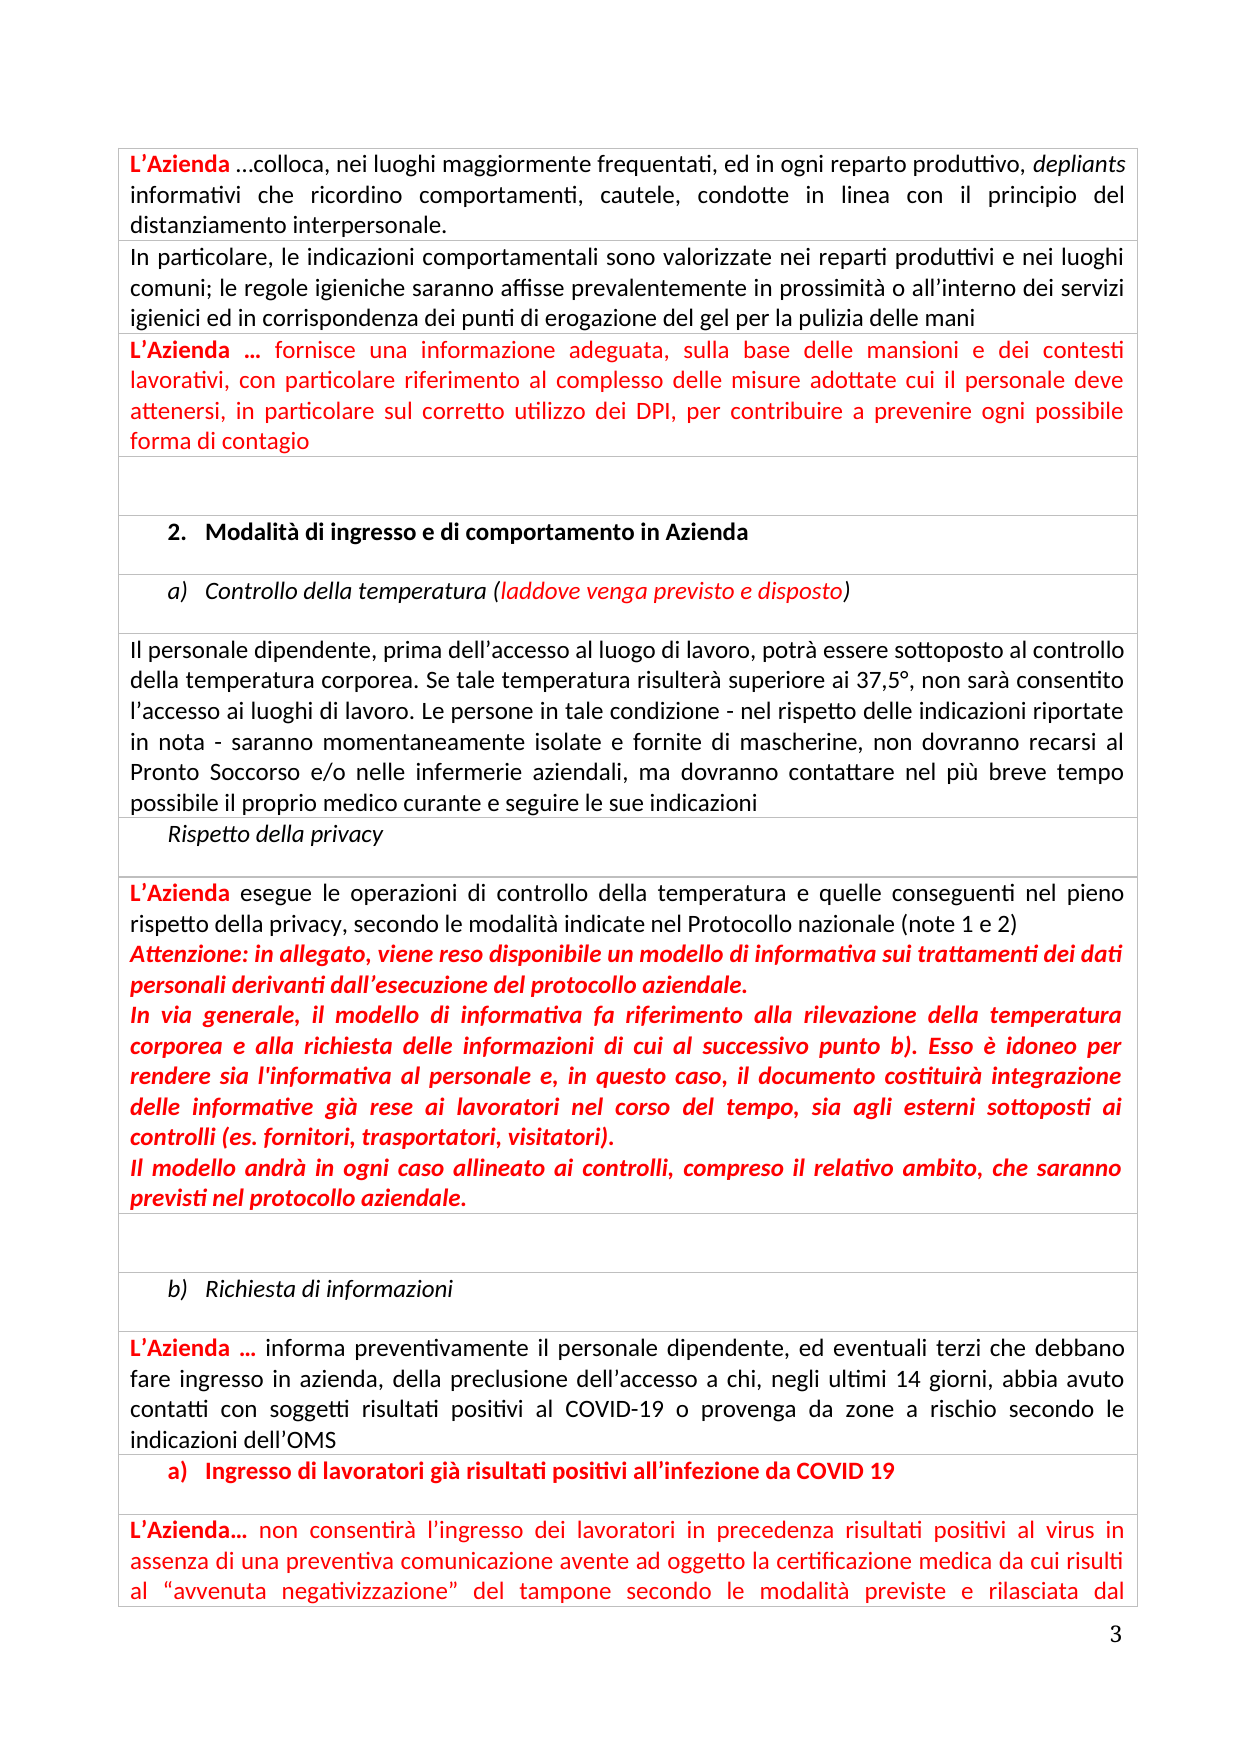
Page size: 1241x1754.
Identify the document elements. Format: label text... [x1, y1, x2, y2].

table_cell L’Azienda esegue le operazioni di controllo della temperatura e quelle conseguenti nel pieno rispetto della privacy, secondo le modalità indicate nel Protocollo nazionale (note 1 e 2) Attenzione: in allegato, viene reso disponibile un modello di informativa sui trattamenti dei dati personali derivanti dall’esecuzione del protocollo aziendale. In via generale, il modello di informativa fa riferimento alla rilevazione della temperatura corporea e alla richiesta delle informazioni di cui al successivo punto b). Esso è idoneo per rendere sia l'informativa al personale e, in questo caso, il documento costituirà integrazione delle informative già rese ai lavoratori nel corso del tempo, sia agli esterni sottoposti ai controlli (es. fornitori, trasportatori, visitatori). Il modello andrà in ogni caso allineato ai controlli, compreso il relativo ambito, che saranno previsti nel protocollo aziendale. [119, 878, 1137, 1213]
table_cell L’Azienda …colloca, nei luoghi maggiormente frequentati, ed in ogni reparto produttivo, depliants informativi che ricordino comportamenti, cautele, condotte in linea con il principio del distanziamento interpersonale. [119, 149, 1137, 240]
table_cell [119, 1214, 1137, 1272]
table_cell [119, 457, 1137, 515]
table_cell L’Azienda … informa preventivamente il personale dipendente, ed eventuali terzi che debbano fare ingresso in azienda, della preclusione dell’accesso a chi, negli ultimi 14 giorni, abbia avuto contatti con soggetti risultati positivi al COVID-19 o provenga da zone a rischio secondo le indicazioni dell’OMS [119, 1332, 1137, 1454]
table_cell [119, 1515, 1137, 1606]
table_cell Modalità di ingresso e di comportamento in Azienda [119, 516, 1137, 574]
table_cell In particolare, le indicazioni comportamentali sono valorizzate nei reparti produttivi e nei luoghi comuni; le regole igieniche saranno affisse prevalentemente in prossimità o all’interno dei servizi igienici ed in corrispondenza dei punti di erogazione del gel per la pulizia delle mani [119, 241, 1137, 333]
table_cell Rispetto della privacy [119, 818, 1137, 876]
table_cell Ingresso di lavoratori già risultati positivi all’infezione da COVID 19 [119, 1455, 1137, 1513]
table_cell Controllo della temperatura (laddove venga previsto e disposto) [119, 575, 1137, 633]
table_cell Il personale dipendente, prima dell’accesso al luogo di lavoro, potrà essere sottoposto al controllo della temperatura corporea. Se tale temperatura risulterà superiore ai 37,5°, non sarà consentito l’accesso ai luoghi di lavoro. Le persone in tale condizione - nel rispetto delle indicazioni riportate in nota - saranno momentaneamente isolate e fornite di mascherine, non dovranno recarsi al Pronto Soccorso e/o nelle infermerie aziendali, ma dovranno contattare nel più breve tempo possibile il proprio medico curante e seguire le sue indicazioni [119, 634, 1137, 817]
table_cell L’Azienda … fornisce una informazione adeguata, sulla base delle mansioni e dei contesti lavorativi, con particolare riferimento al complesso delle misure adottate cui il personale deve attenersi, in particolare sul corretto utilizzo dei DPI, per contribuire a prevenire ogni possibile forma di contagio [119, 334, 1137, 456]
table_cell Richiesta di informazioni [119, 1273, 1137, 1331]
